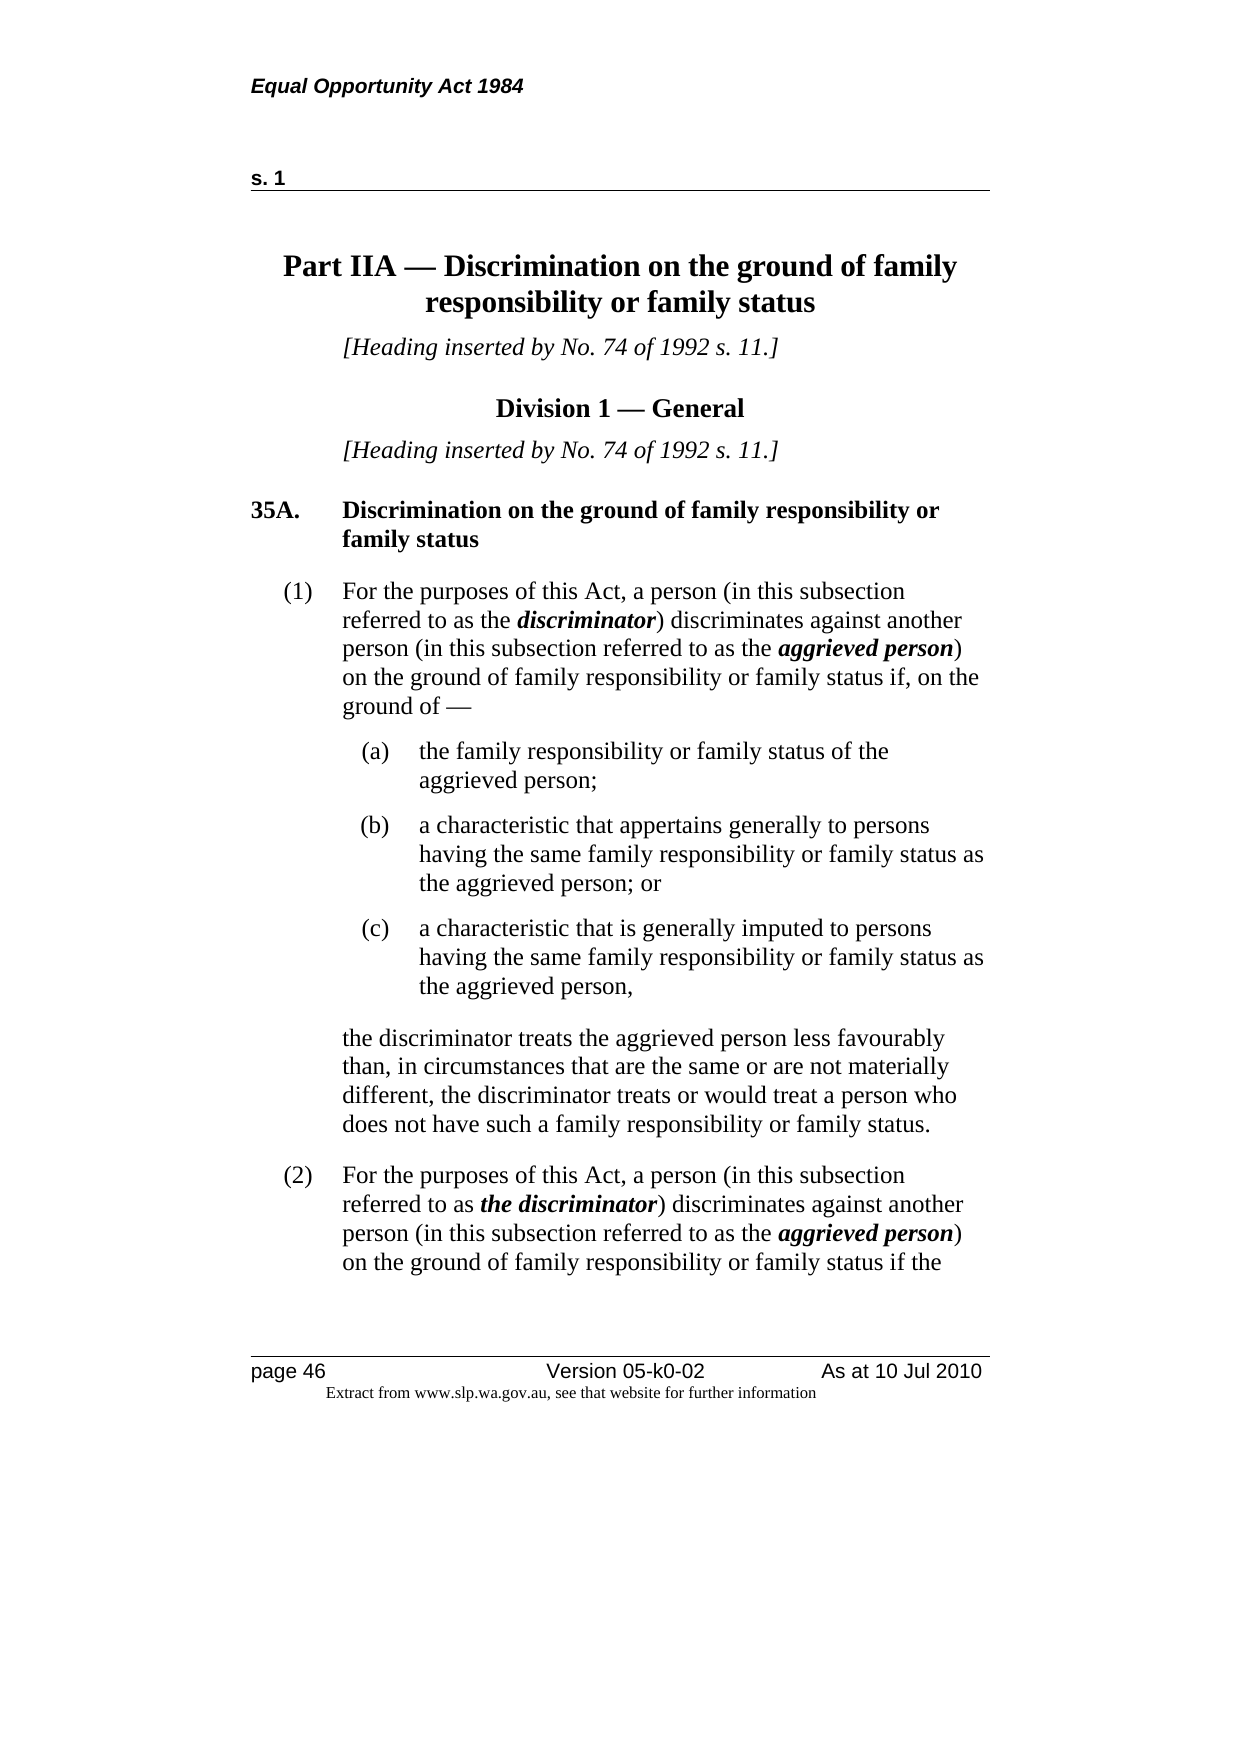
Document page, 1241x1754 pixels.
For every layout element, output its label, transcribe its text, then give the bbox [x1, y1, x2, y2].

text (a) the family responsibility or family status of the aggrieved person; [251, 736, 990, 794]
text the discriminator treats the aggrieved person less favourably than, in circumstances that are the same or are not materially different, the discriminator treats or would treat a person who does not have such a family responsibility or family status. [251, 1023, 990, 1138]
text (1) For the purposes of this Act, a person (in this subsection referred to as the discriminator) discriminates against another person (in this subsection referred to as the aggrieved person) on the ground of family responsibility or family status if, on the ground of — [251, 576, 990, 720]
subtitle [Heading inserted by No. 74 of 1992 s. 11.] [252, 332, 990, 361]
text (c) a characteristic that is generally imputed to persons having the same family responsibility or family status as the aggrieved person, [251, 913, 990, 1000]
subtitle [Heading inserted by No. 74 of 1992 s. 11.] [252, 436, 990, 464]
subtitle 35A. Discrimination on the ground of family responsibility or family status [251, 496, 990, 553]
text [251, 1161, 990, 1276]
subtitle Division 1 — General [251, 392, 990, 423]
subtitle Part IIA — Discrimination on the ground of family responsibility or family status [251, 247, 990, 319]
text (b) a characteristic that appertains generally to persons having the same family responsibility or family status as the aggrieved person; or [251, 811, 990, 897]
